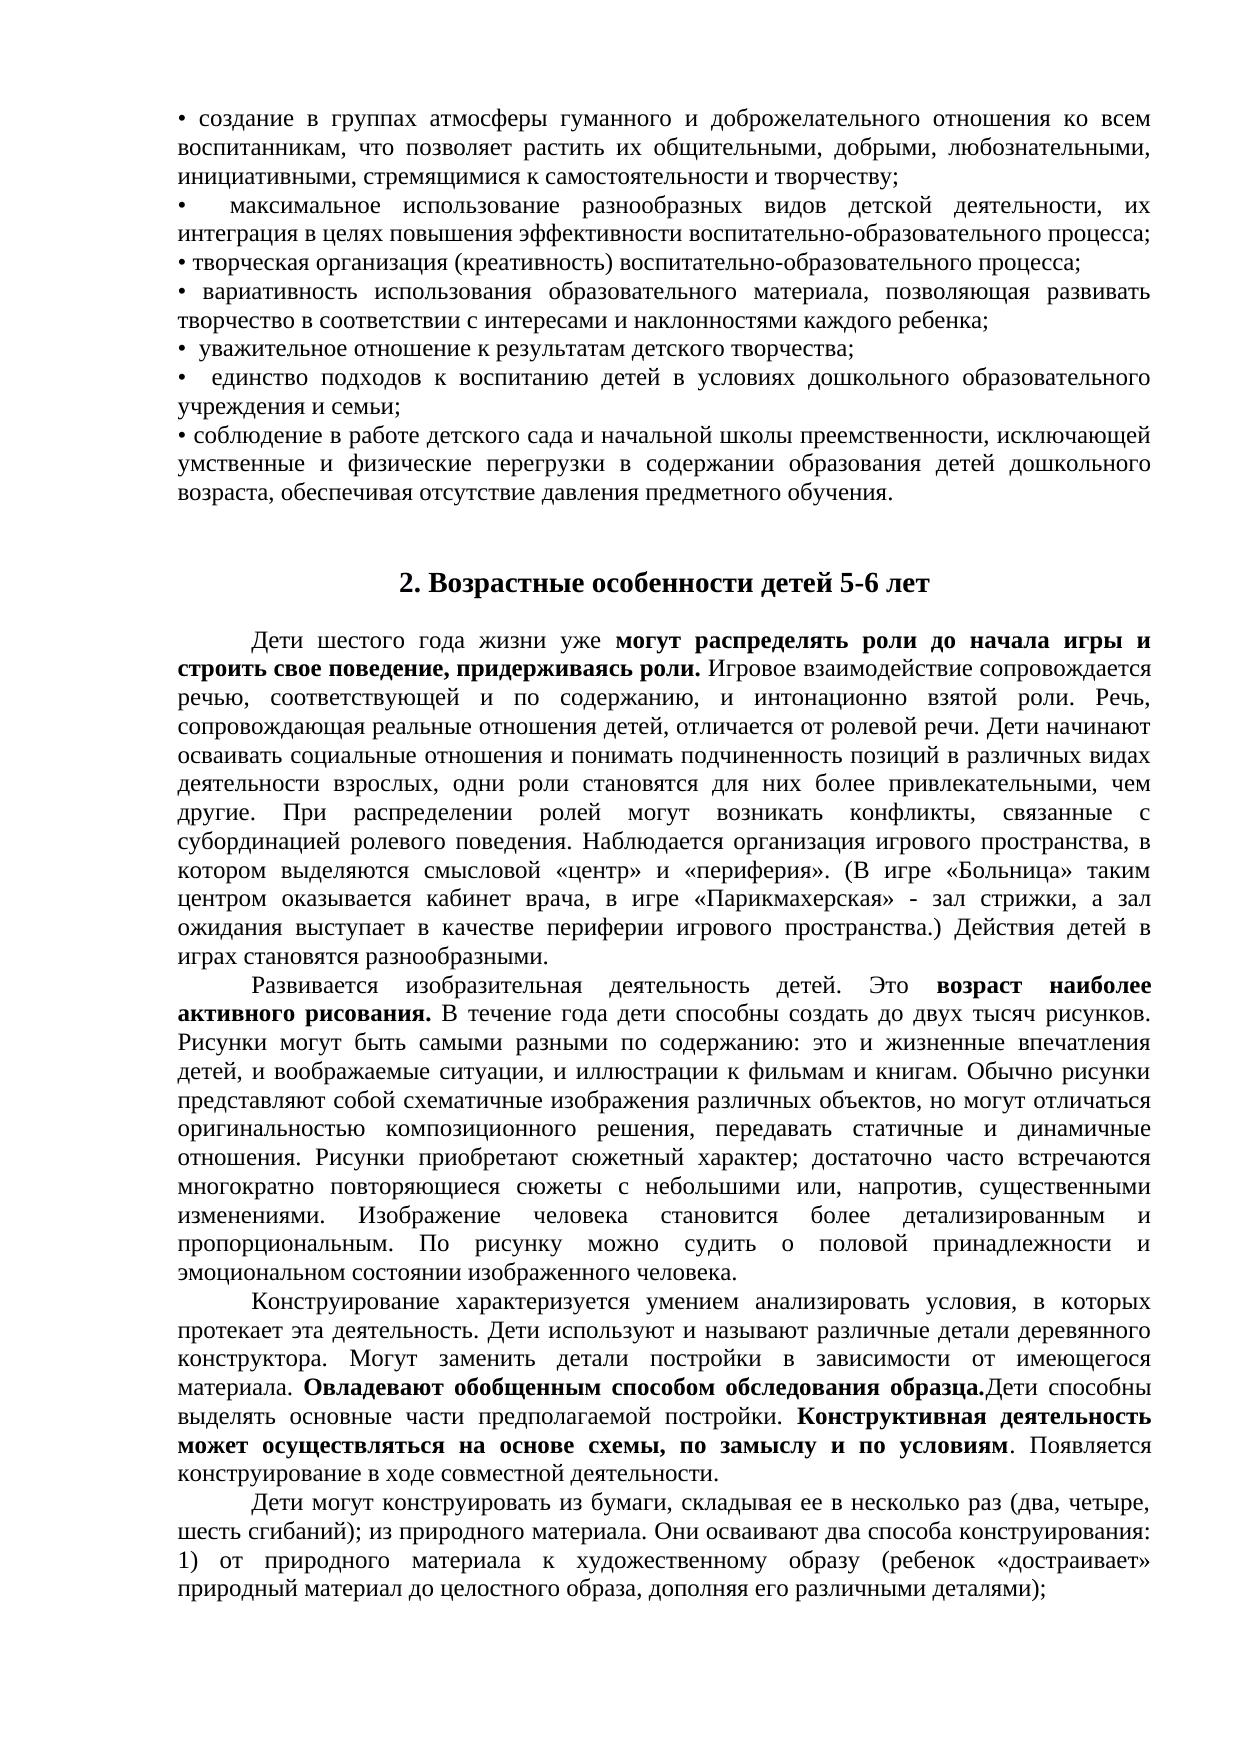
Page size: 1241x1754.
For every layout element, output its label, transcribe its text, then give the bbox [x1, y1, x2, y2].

text • единство подходов к воспитанию детей в условиях дошкольного образовательного учреждения и семьи; [177, 362, 1152, 420]
text Дети могут конструировать из бумаги, складывая ее в несколько раз (два, четыре, шесть сгибаний); из природного материала. Они осваивают два способа конструирования: 1) от природного материала к художественному образу (ребенок «достраивает» природный материал до целостного образа, дополняя его различными деталями); [177, 1487, 1152, 1602]
text • создание в группах атмосферы гуманного и доброжелательного отношения ко всем воспитанникам, что позволяет растить их общительными, добрыми, любознательными, инициативными, стремящимися к самостоятельности и творчеству; [177, 103, 1152, 190]
text Развивается изобразительная деятельность детей. Это возраст наиболее активного рисования. В течение года дети способны создать до двух тысяч рисунков. Рисунки могут быть самыми разными по содержанию: это и жизненные впечатления детей, и воображаемые ситуации, и иллюстрации к фильмам и книгам. Обычно рисунки представляют собой схематичные изображения различных объектов, но могут отличаться оригинальностью композиционного решения, передавать статичные и динамичные отношения. Рисунки приобретают сюжетный характер; достаточно часто встречаются многократно повторяющиеся сюжеты с небольшими или, напротив, существенными изменениями. Изображение человека становится более детализированным и пропорциональным. По рисунку можно судить о половой принадлежности и эмоциональном состоянии изображенного человека. [177, 970, 1152, 1286]
text • уважительное отношение к результатам детского творчества; [177, 333, 1152, 362]
text • вариативность использования образовательного материала, позволяющая развивать творчество в соответствии с интересами и наклонностями каждого ребенка; [177, 276, 1152, 333]
text Конструирование характеризуется умением анализировать условия, в которых протекает эта деятельность. Дети используют и называют различные детали деревянного конструктора. Могут заменить детали постройки в зависимости от имеющегося материала. Овладевают обобщенным способом обследования образца.Дети способны выделять основные части предполагаемой постройки. Конструктивная деятельность может осуществляться на основе схемы, по замыслу и по условиям. Появляется конструирование в ходе совместной деятельности. [177, 1286, 1152, 1487]
text • максимальное использование разнообразных видов детской деятельности, их интеграция в целях повышения эффективности воспитательно-образовательного процесса; [177, 190, 1152, 247]
text Дети шестого года жизни уже могут распределять роли до начала игры и строить свое поведение, придерживаясь роли. Игровое взаимодействие сопровождается речью, соответствующей и по содержанию, и интонационно взятой роли. Речь, сопровождающая реальные отношения детей, отличается от ролевой речи. Дети начинают осваивать социальные отношения и понимать подчиненность позиций в различных видах деятельности взрослых, одни роли становятся для них более привлекательными, чем другие. При распределении ролей могут возникать конфликты, связанные с субординацией ролевого поведения. Наблюдается организация игрового пространства, в котором выделяются смысловой «центр» и «периферия». (В игре «Больница» таким центром оказывается кабинет врача, в игре «Парикмахерская» - зал стрижки, а зал ожидания выступает в качестве периферии игрового пространства.) Действия детей в играх становятся разнообразными. [177, 625, 1152, 970]
text • творческая организация (креативность) воспитательно-образовательного процесса; [177, 247, 1152, 276]
text 2. Возрастные особенности детей 5-6 лет [177, 565, 1152, 599]
text • соблюдение в работе детского сада и начальной школы преемственности, исключающей умственные и физические перегрузки в содержании образования детей дошкольного возраста, обеспечивая отсутствие давления предметного обучения. [177, 420, 1152, 506]
